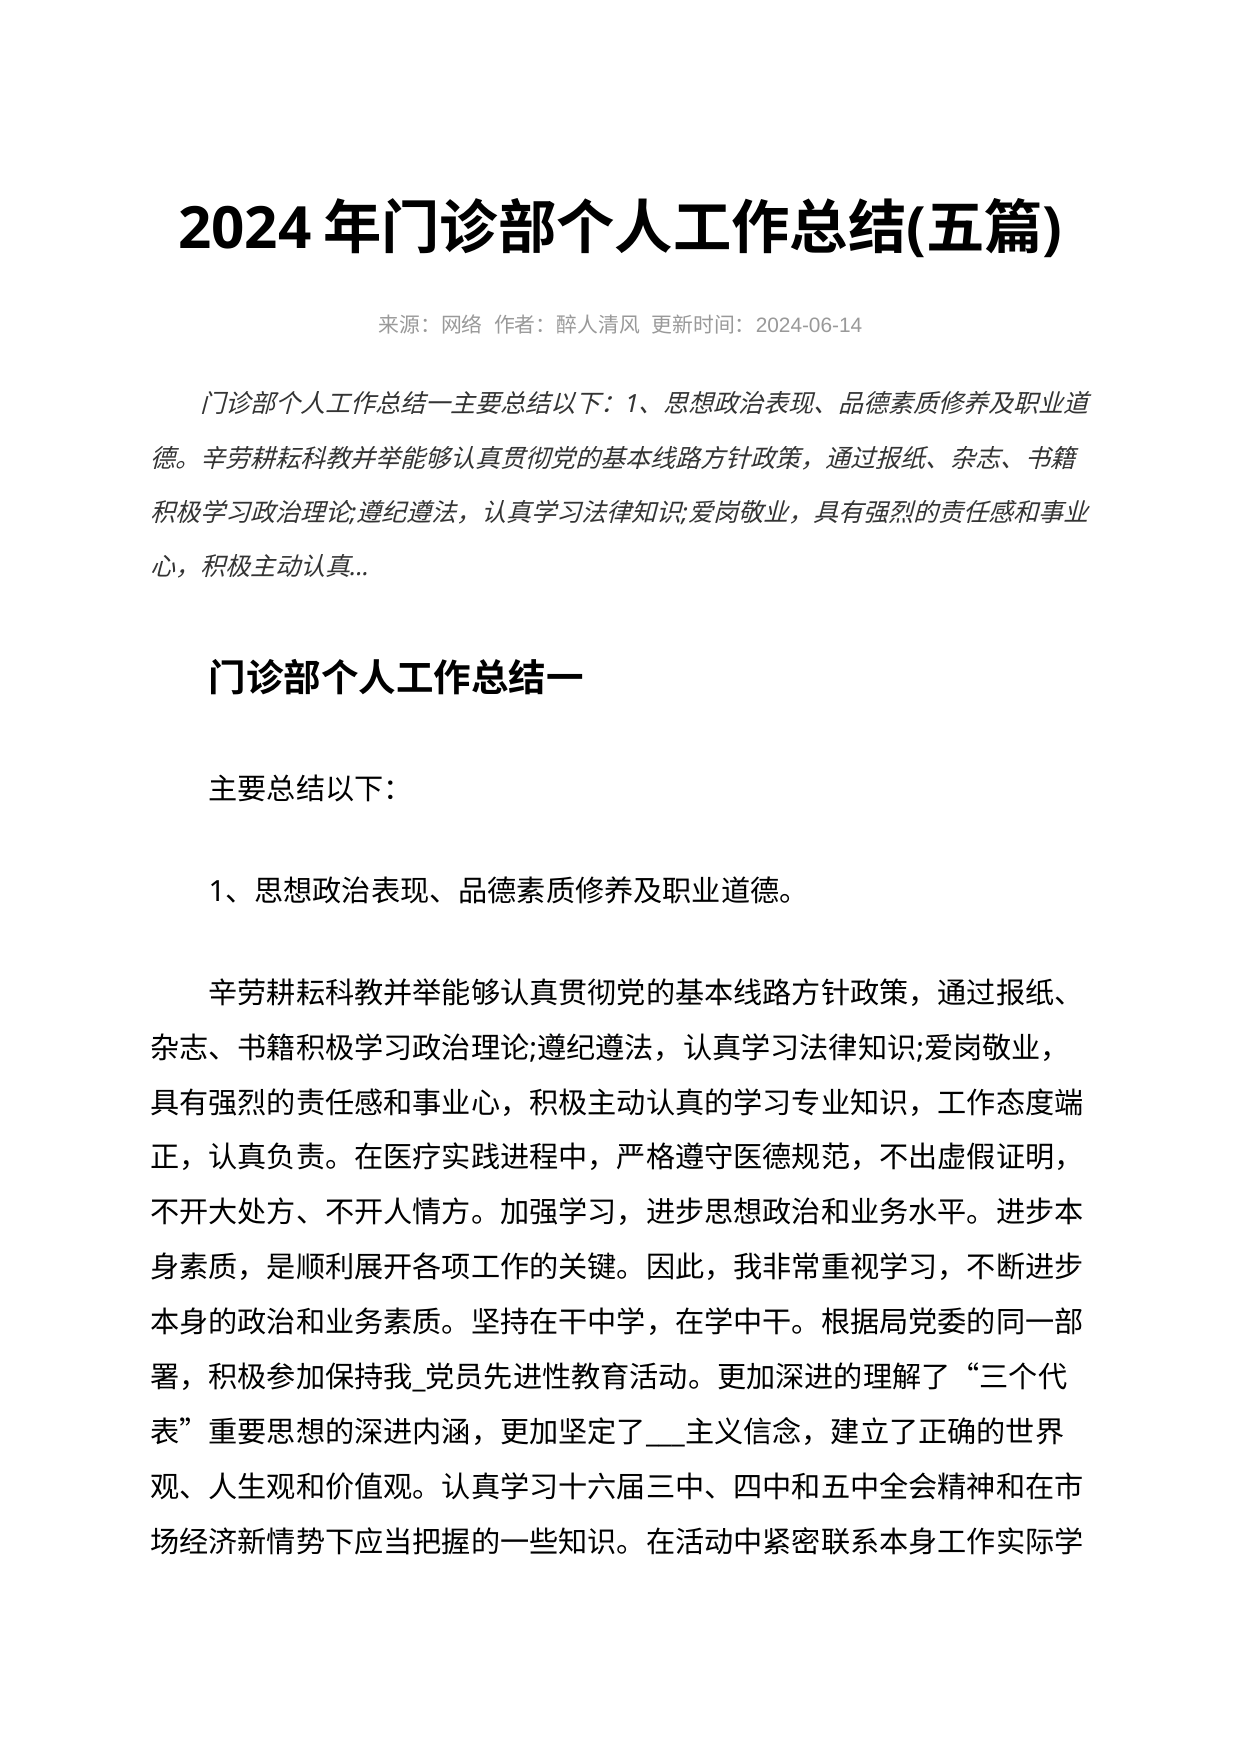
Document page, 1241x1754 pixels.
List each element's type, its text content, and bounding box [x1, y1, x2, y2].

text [150, 969, 1090, 1561]
text 主要总结以下： [150, 766, 1090, 808]
text 门诊部个人工作总结一 [150, 648, 1090, 702]
text 1、思想政治表现、品德素质修养及职业道德。 [150, 867, 1090, 910]
subtitle 2024年门诊部个人工作总结(五篇) [150, 181, 1090, 266]
text 门诊部个人工作总结一主要总结以下：1、思想政治表现、品德素质修养及职业道德。辛劳耕耘科教并举能够认真贯彻党的基本线路方针政策，通过报纸、杂志、书籍积极学习政治理论;遵纪遵法，认真学习法律知识;爱岗敬业，具有强烈的责任感和事业心，积极主动认真... [150, 384, 1090, 583]
text 来源：网络 作者：醉人清风 更新时间：2024-06-14 [150, 313, 1090, 337]
